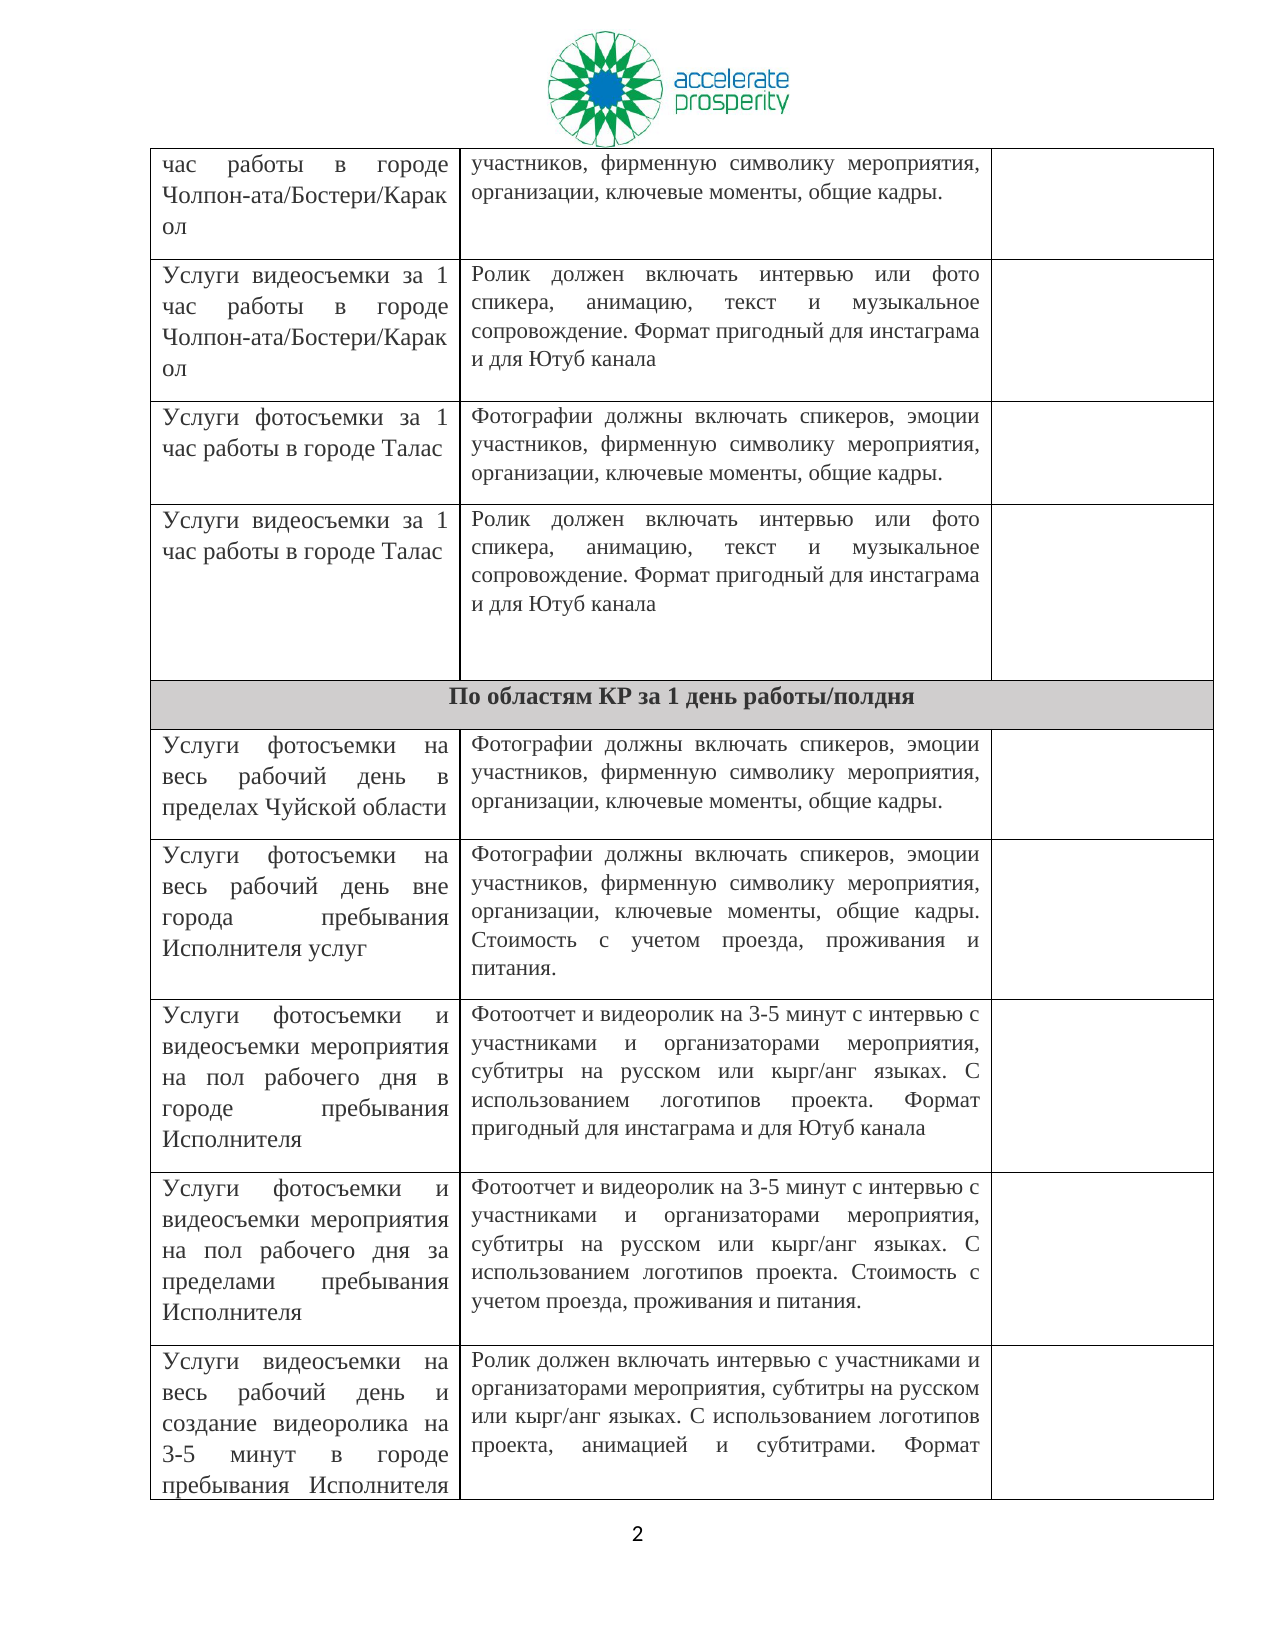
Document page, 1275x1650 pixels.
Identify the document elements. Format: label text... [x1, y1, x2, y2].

table_cell Услуги фотосъемки за 1 час работы в городе Чолпон-ата/Бостери/Каракол [151, 149, 459, 259]
picture [546, 29, 791, 148]
table_cell Услуги видеосъемки на весь рабочий день и создание видеоролика на 3-5 минут в городе пребывания Исполнителя (и/или история успеха) [151, 1346, 459, 1499]
table_cell Услуги фотосъемки и видеосъемки мероприятия на пол рабочего дня за пределами пребывания Исполнителя [151, 1173, 459, 1345]
table_cell Фотоотчет и видеоролик на 3-5 минут с интервью с участниками и организаторами мероприятия, субтитры на русском или кырг/анг языках. С использованием логотипов проекта. Формат пригодный для инстаграма и для Ютуб канала [461, 1000, 991, 1172]
table_cell Ролик должен включать интервью или фото спикера, анимацию, текст и музыкальное сопровождение. Формат пригодный для инстаграма и для Ютуб канала [461, 260, 991, 401]
table_cell Фотографии должны включать спикеров, эмоции участников, фирменную символику мероприятия, организации, ключевые моменты, общие кадры. [461, 730, 991, 839]
table_cell [992, 505, 1213, 680]
table_cell Фотографии должны включать спикеров, эмоции участников, фирменную символику мероприятия, организации, ключевые моменты, общие кадры. Стоимость с учетом проезда, проживания и питания. [461, 840, 991, 999]
table_cell [992, 1000, 1213, 1172]
table_cell [992, 730, 1213, 839]
table_cell Услуги фотосъемки и видеосъемки мероприятия на пол рабочего дня в городе пребывания Исполнителя [151, 1000, 459, 1172]
table_cell Ролик должен включать интервью или фото спикера, анимацию, текст и музыкальное сопровождение. Формат пригодный для инстаграма и для Ютуб канала [461, 505, 991, 680]
table_cell [992, 1346, 1213, 1499]
table_cell [992, 149, 1213, 259]
table_cell По областям КР за 1 день работы/полдня [151, 681, 1213, 729]
table_cell [992, 260, 1213, 401]
table_cell [992, 402, 1213, 504]
table_cell Услуги фотосъемки за 1 час работы в городе Талас [151, 402, 459, 504]
table_cell Фотографии должны включать спикеров, эмоции участников, фирменную символику мероприятия, организации, ключевые моменты, общие кадры. [461, 402, 991, 504]
table_cell Услуги видеосъемки за 1 час работы в городе Чолпон-ата/Бостери/Каракол [151, 260, 459, 401]
table_cell [992, 1173, 1213, 1345]
table_cell [992, 840, 1213, 999]
table_cell Услуги видеосъемки за 1 час работы в городе Талас [151, 505, 459, 680]
table_cell Фотографии должны включать спикеров, эмоции участников, фирменную символику мероприятия, организации, ключевые моменты, общие кадры. [461, 149, 991, 259]
table_cell Услуги фотосъемки на весь рабочий день вне города пребывания Исполнителя услуг [151, 840, 459, 999]
table_cell Услуги фотосъемки на весь рабочий день в пределах Чуйской области [151, 730, 459, 839]
table_cell Фотоотчет и видеоролик на 3-5 минут с интервью с участниками и организаторами мероприятия, субтитры на русском или кырг/анг языках. С использованием логотипов проекта. Стоимость с учетом проезда, проживания и питания. [461, 1173, 991, 1345]
